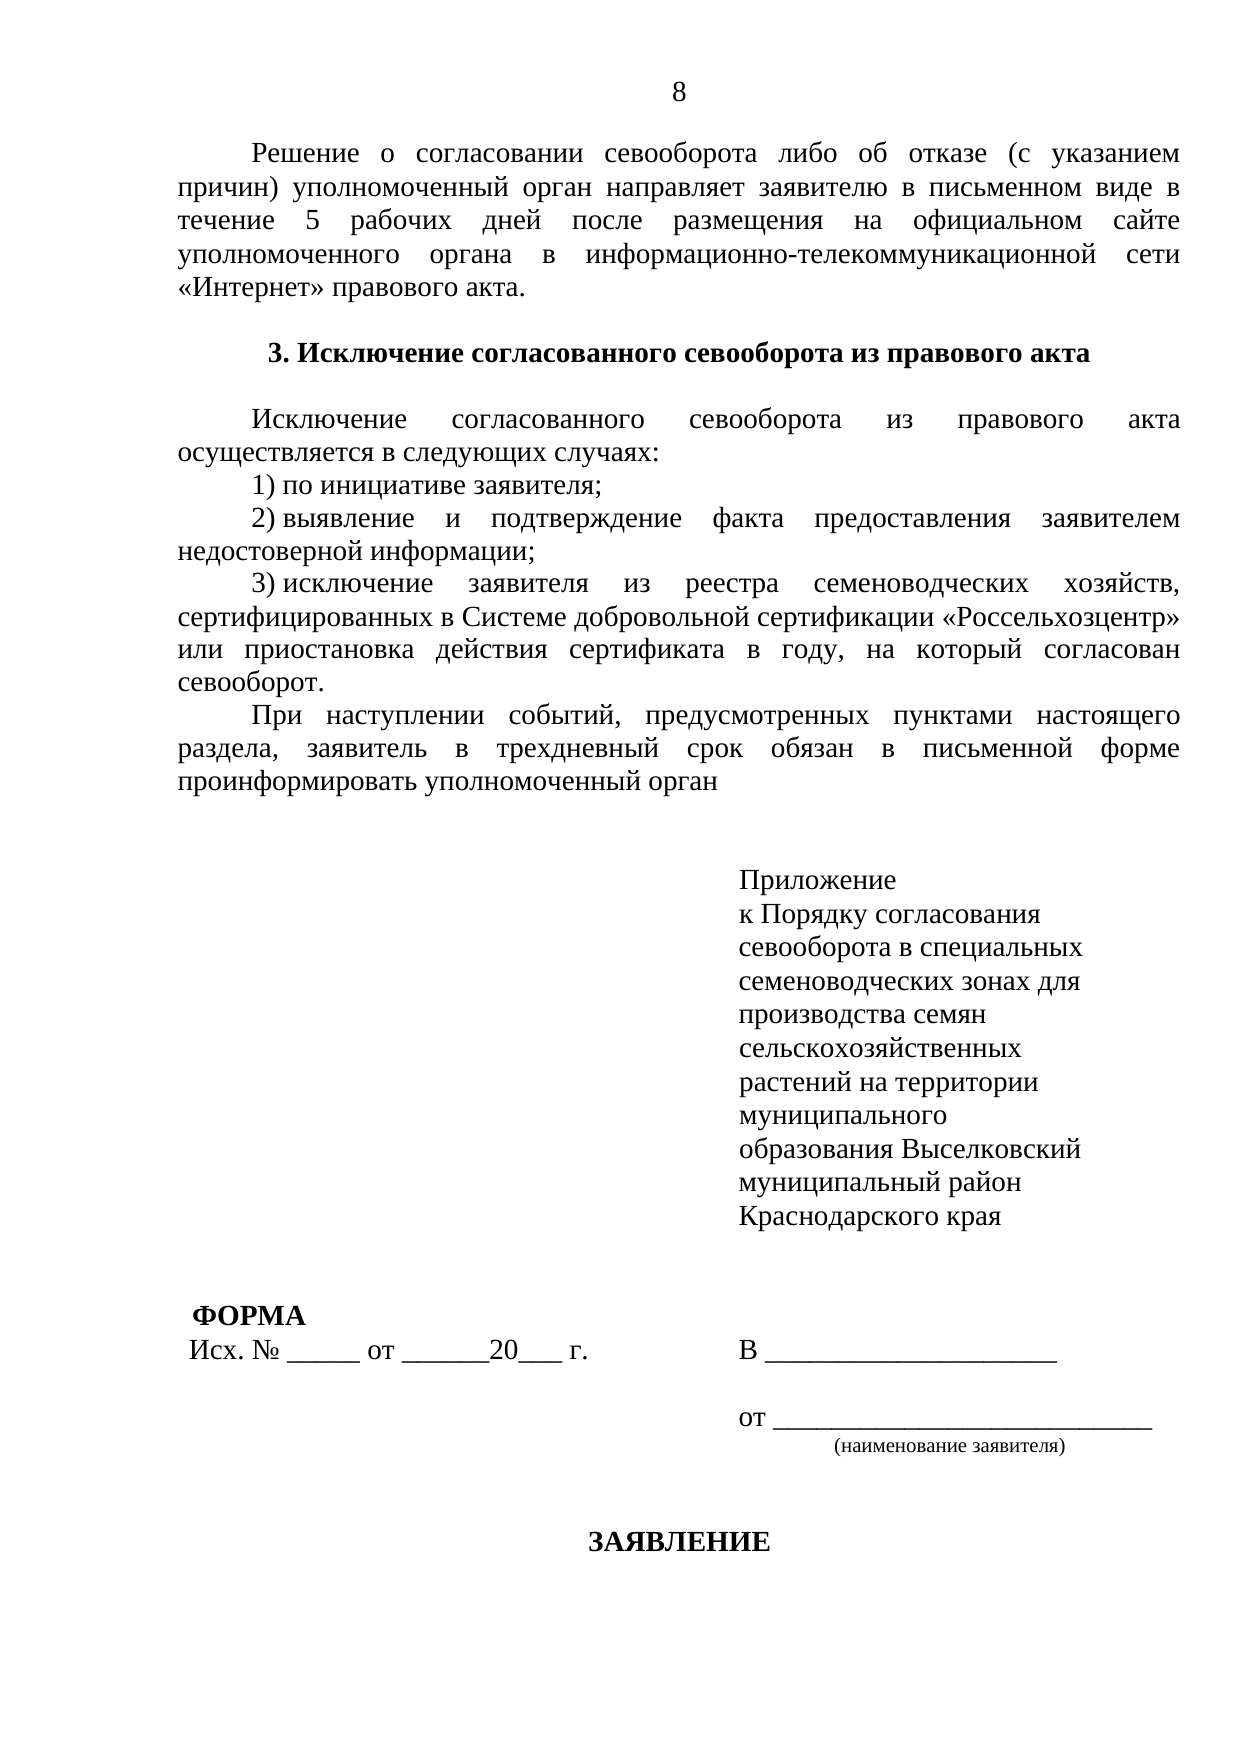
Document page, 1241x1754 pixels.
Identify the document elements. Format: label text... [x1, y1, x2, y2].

table_header Исх. № _____ от ______20___ г. [177, 1332, 705, 1457]
text ФОРМА [177, 1298, 1181, 1332]
text 3) исключение заявителя из реестра семеноводческих хозяйств, сертифицированных в Системе добровольной сертификации «Россельхозцентр» или приостановка действия сертификата в году, на который согласован севооборот. [177, 566, 1181, 698]
text 1) по инициативе заявителя; [177, 468, 1181, 501]
text Приложение [738, 862, 1181, 896]
text Решение о согласовании севооборота либо об отказе (с указанием причин) уполномоченный орган направляет заявителю в письменном виде в течение 5 рабочих дней после размещения на официальном сайте уполномоченного органа в информационно-телекоммуникационной сети «Интернет» правового акта. [177, 135, 1181, 303]
text сельскохозяйственных [738, 1030, 1181, 1064]
text растений на территории [738, 1064, 1181, 1097]
text ЗАЯВЛЕНИЕ [266, 1524, 1093, 1557]
table_header В ____________________ от __________________________ (наименование заявителя) [705, 1332, 1172, 1457]
text образования Выселковский муниципальный район Краснодарского края [738, 1131, 1181, 1231]
text При наступлении событий, предусмотренных пунктами настоящего раздела, заявитель в трехдневный срок обязан в письменной форме проинформировать уполномоченный орган [177, 698, 1181, 797]
text 2) выявление и подтверждение факта предоставления заявителем недостоверной информации; [177, 501, 1181, 566]
text 3. Исключение согласованного севооборота из правового акта [177, 337, 1181, 369]
text Исключение согласованного севооборота из правового акта осуществляется в следующих случаях: [177, 402, 1181, 468]
text муниципального [738, 1097, 1181, 1131]
text к Порядку согласования севооборота в специальных семеноводческих зонах для производства семян [738, 896, 1181, 1030]
